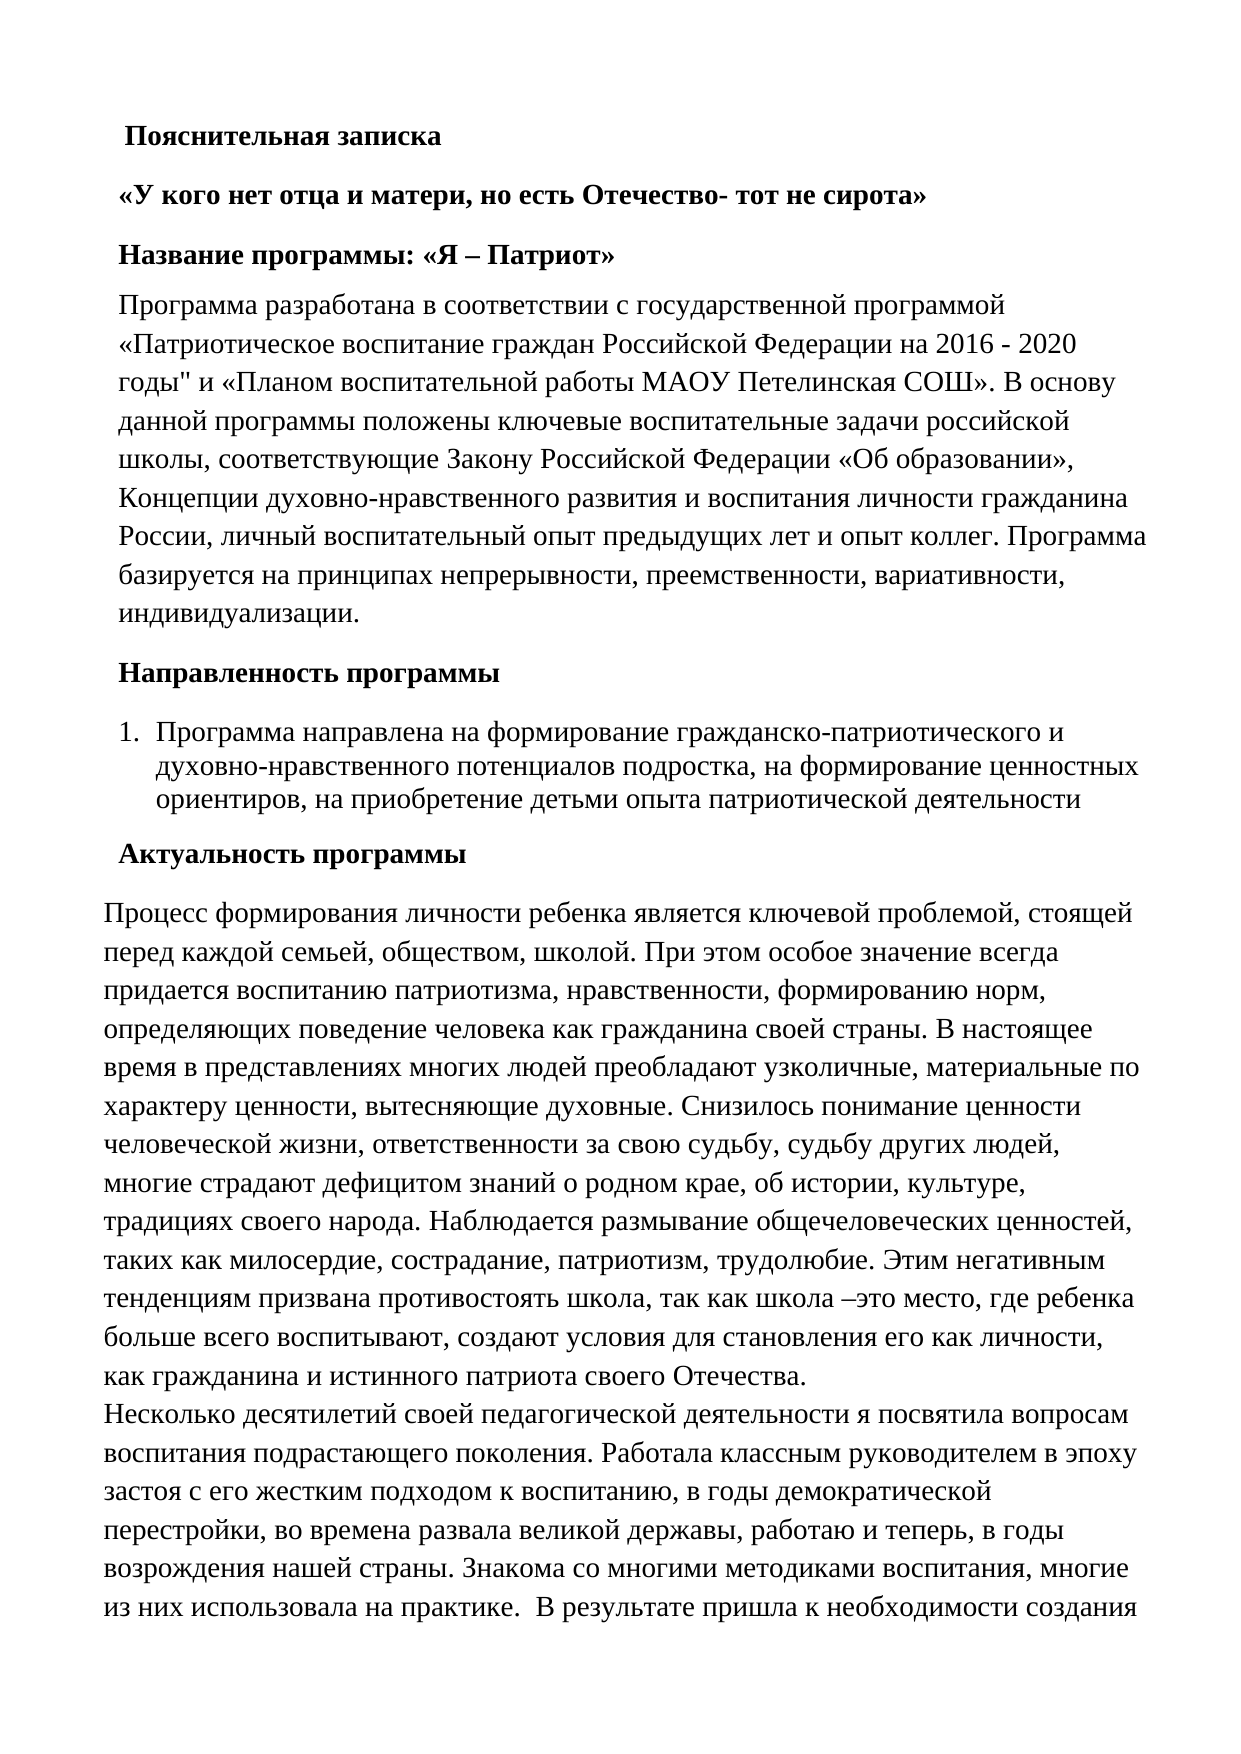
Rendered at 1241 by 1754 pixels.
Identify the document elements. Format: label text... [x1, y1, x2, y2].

text Программа разработана в соответствии с государственной программой «Патриотическое воспитание граждан Российской Федерации на 2016 - 2020 годы" и «Планом воспитательной работы МАОУ Петелинская СОШ». В основу данной программы положены ключевые воспитательные задачи российской школы, соответствующие Закону Российской Федерации «Об образовании», Концепции духовно-нравственного развития и воспитания личности гражданина России, личный воспитательный опыт предыдущих лет и опыт коллег. Программа базируется на принципах непрерывности, преемственности, вариативности, индивидуализации. [118, 287, 1152, 629]
text Направленность программы [118, 655, 1152, 688]
text Актуальность программы [118, 836, 1152, 869]
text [103, 895, 1152, 1622]
text Название программы: «Я – Патриот» [118, 237, 1152, 270]
text Пояснительная записка [118, 118, 1152, 152]
list Программа направлена на формирование гражданско-патриотического и духовно-нравственного потенциалов подростка, на формирование ценностных ориентиров, на приобретение детьми опыта патриотической деятельности [118, 714, 1152, 815]
text «У кого нет отца и матери, но есть Отечество- тот не сирота» [118, 177, 1152, 211]
